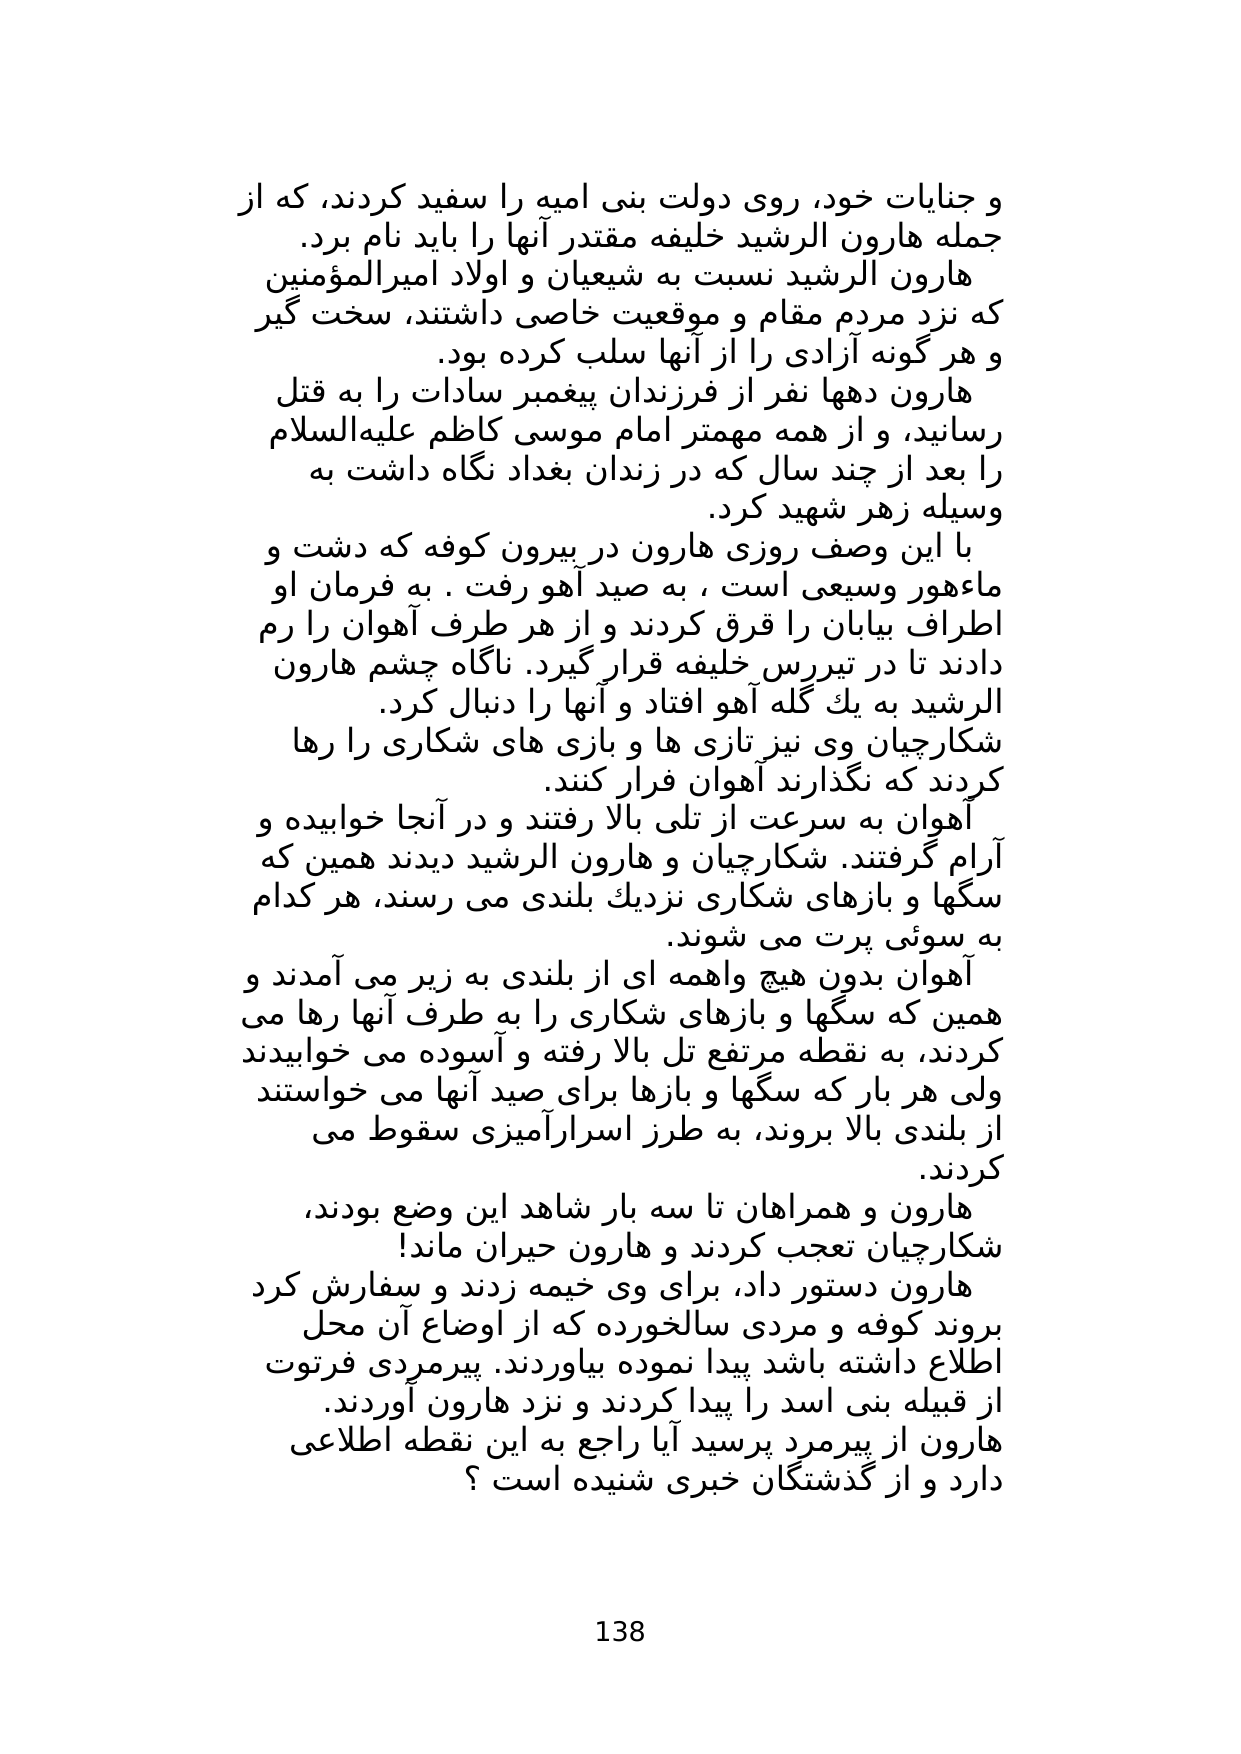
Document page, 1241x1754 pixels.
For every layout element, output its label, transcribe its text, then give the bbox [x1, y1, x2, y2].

text آهوان به سرعت از تلى بالا رفتند و در آنجا خوابيده و آرام گرفتند. شكارچيان و هارون الرشيد ديدند همين كه سگها و بازهاى شكارى نزديك بلندى مى رسند، هر كدام به سوئى پرت مى شوند. [236, 799, 1004, 954]
text هارون دهها نفر از فرزندان پيغمبر سادات را به قتل رسانيد، و از همه مهمتر امام موسى كاظم عليه‌السلام را بعد از چند سال كه در زندان بغداد نگاه داشت به وسيله زهر شهيد كرد. [236, 371, 1004, 527]
text آهوان بدون هيچ واهمه اى از بلندى به زير مى آمدند و همين كه سگها و بازهاى شكارى را به طرف آنها رها مى كردند، به نقطه مرتفع تل بالا رفته و آسوده مى خوابيدند ولى هر بار كه سگها و بازها براى صيد آنها مى خواستند از بلندى بالا بروند، به طرز اسرارآميزى سقوط مى كردند. [236, 954, 1004, 1187]
text هارون و همراهان تا سه بار شاهد اين وضع بودند، شكارچيان تعجب كردند و هارون حيران ماند! [236, 1187, 1004, 1265]
text هارون الرشيد نسبت به شيعيان و اولاد اميرالمؤمنين كه نزد مردم مقام و موقعيت خاصى داشتند، سخت گير و هر گونه آزادى را از آنها سلب كرده بود. [236, 255, 1004, 371]
text با اين وصف روزى هارون در بيرون كوفه كه دشت و ماءهور وسيعى است ، به صيد آهو رفت . به فرمان او اطراف بيابان را قرق كردند و از هر طرف آهوان را رم دادند تا در تيررس خليفه قرار گيرد. ناگاه چشم هارون الرشيد به يك گله آهو افتاد و آنها را دنبال كرد. شكارچيان وى نيز تازى ها و بازى هاى شكارى را رها كردند كه نگذارند آهوان فرار كنند. [236, 527, 1004, 799]
text هارون دستور داد، براى وى خيمه زدند و سفارش كرد بروند كوفه و مردى سالخورده كه از اوضاع آن محل اطلاع داشته باشد پيدا نموده بياوردند. پيرمردى فرتوت از قبيله بنى اسد را پيدا كردند و نزد هارون آوردند. هارون از پيرمرد پرسيد آيا راجع به اين نقطه اطلاعى دارد و از گذشتگان خبرى شنيده است ؟ [236, 1265, 1004, 1498]
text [236, 177, 1004, 255]
